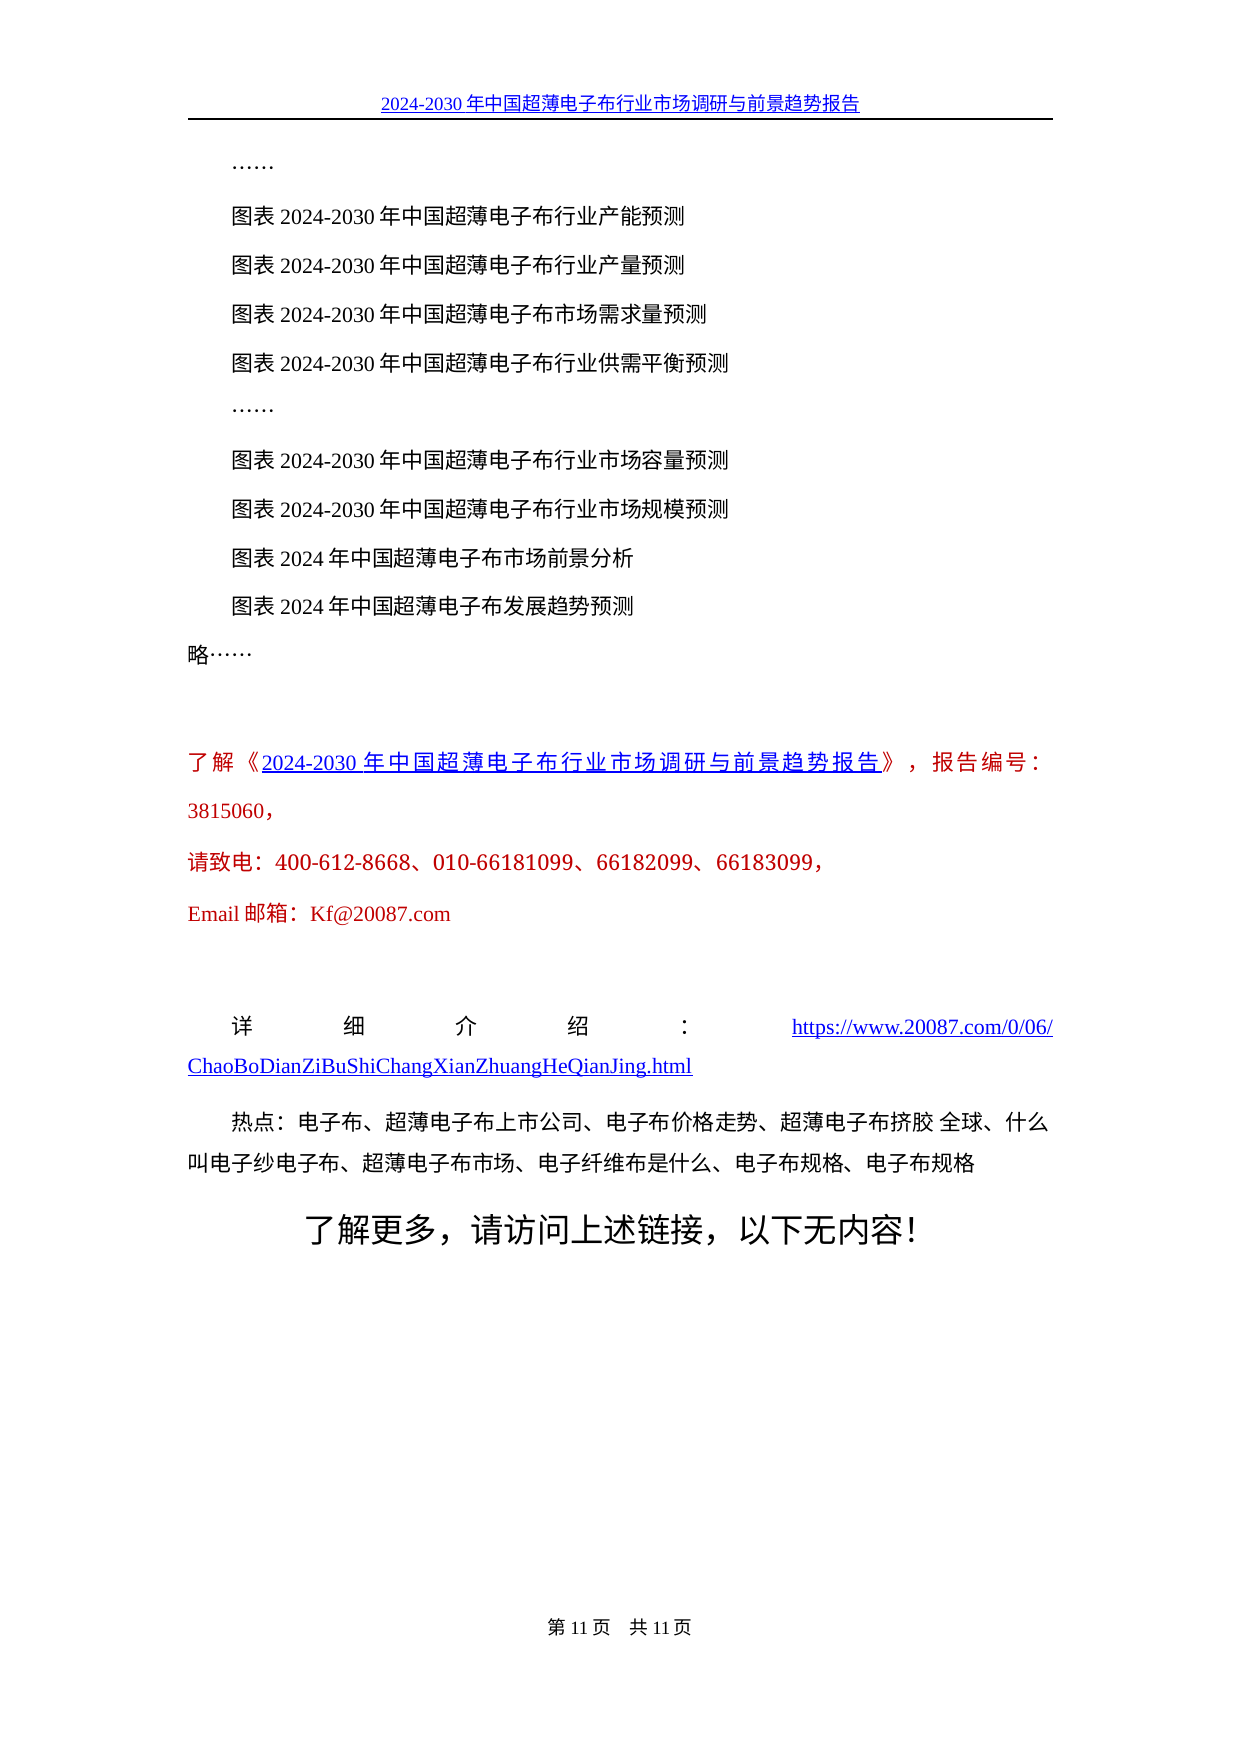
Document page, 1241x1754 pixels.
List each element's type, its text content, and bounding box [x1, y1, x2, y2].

text 请致电：400-612-8668、010-66181099、66182099、66183099， [187, 844, 1053, 877]
text 详细介绍：https://www.20087.com/0/06/ChaoBoDianZiBuShiChangXianZhuangHeQianJing.html [187, 1009, 1053, 1082]
title 了解更多，请访问上述链接，以下无内容！ [187, 1195, 1053, 1260]
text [187, 150, 1053, 670]
text 了解《2024-2030年中国超薄电子布行业市场调研与前景趋势报告》，报告编号：3815060， [187, 744, 1053, 825]
text Email邮箱：Kf@20087.com [187, 896, 1053, 928]
text 热点：电子布、超薄电子布上市公司、电子布价格走势、超薄电子布挤胶 全球、什么叫电子纱电子布、超薄电子布市场、电子纤维布是什么、电子布规格、电子布规格 [187, 1104, 1053, 1178]
